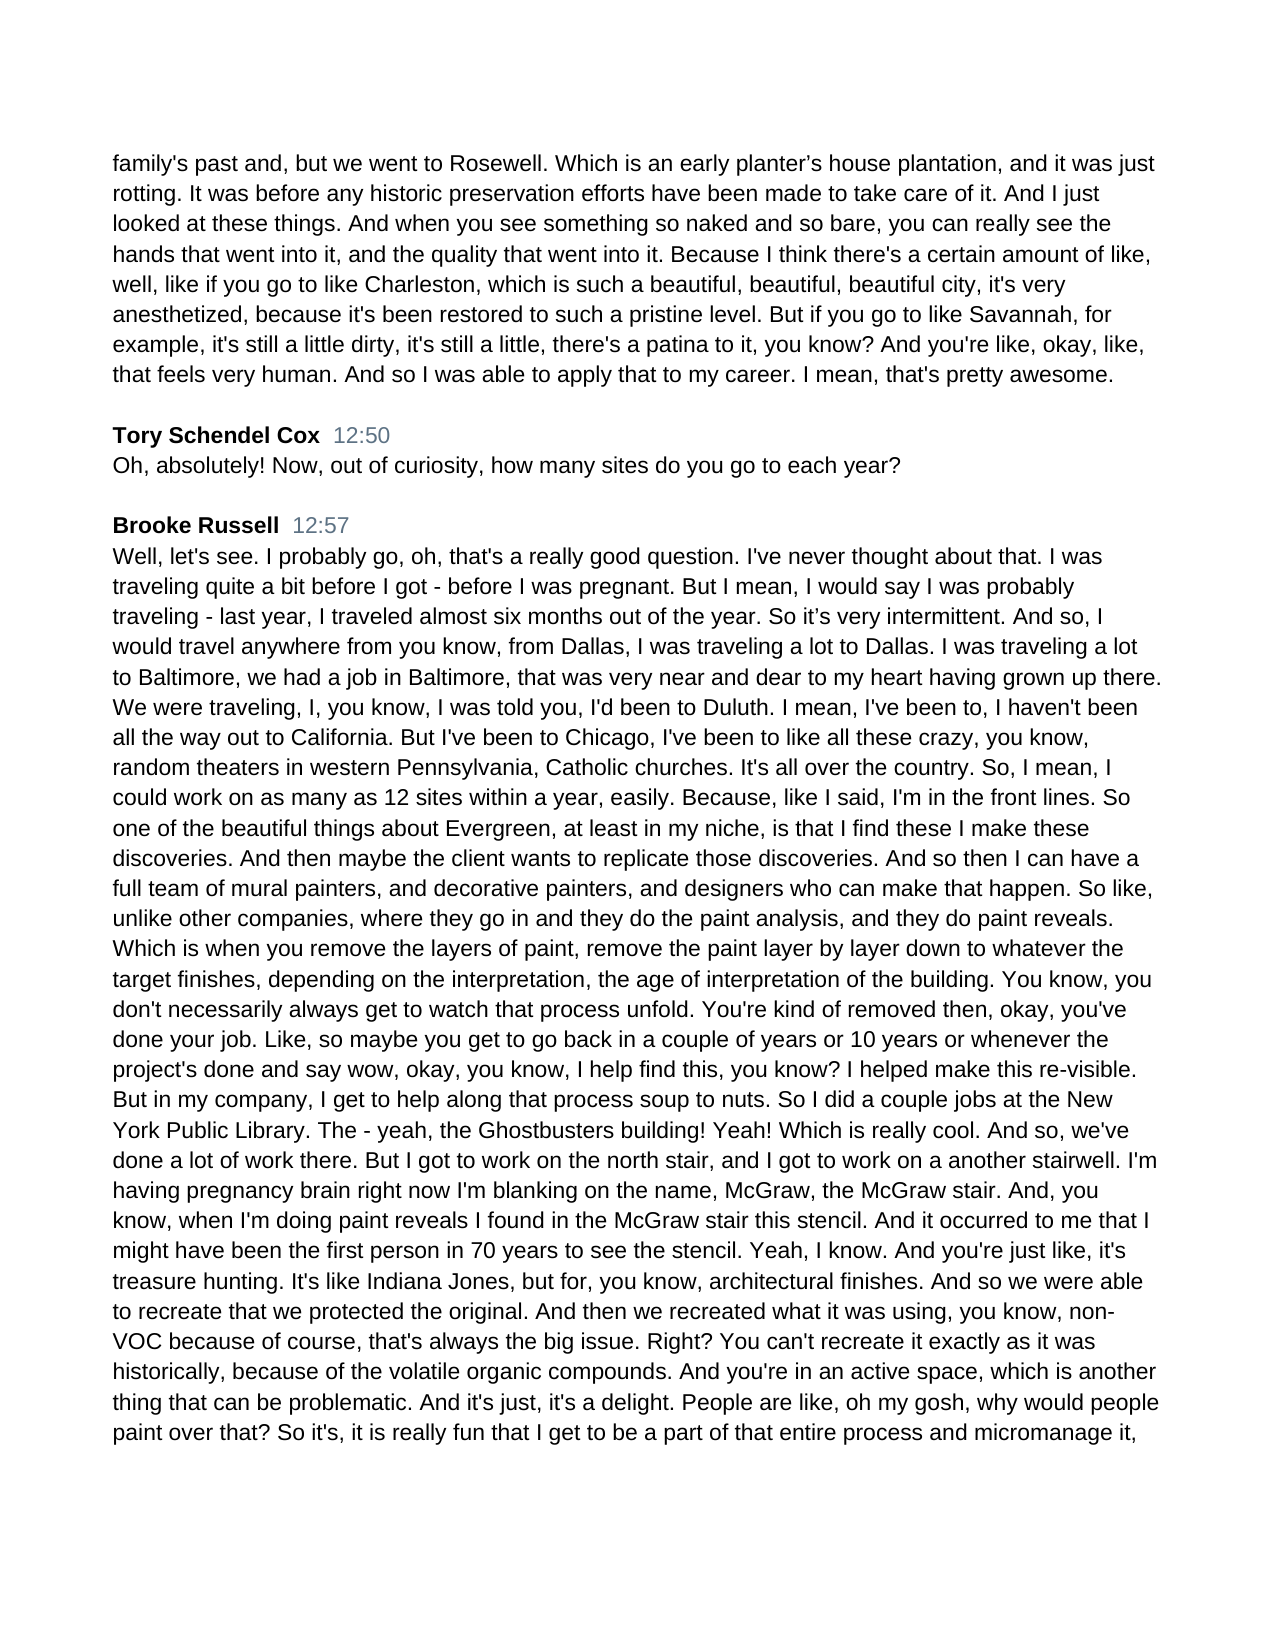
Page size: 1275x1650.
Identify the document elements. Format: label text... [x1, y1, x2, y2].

text Tory Schendel Cox 12:50 [112, 422, 1162, 448]
text Oh, absolutely! Now, out of curiosity, how many sites do you go to each year? [112, 452, 1162, 478]
text Brooke Russell 12:57 [112, 512, 1162, 539]
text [112, 150, 1162, 388]
